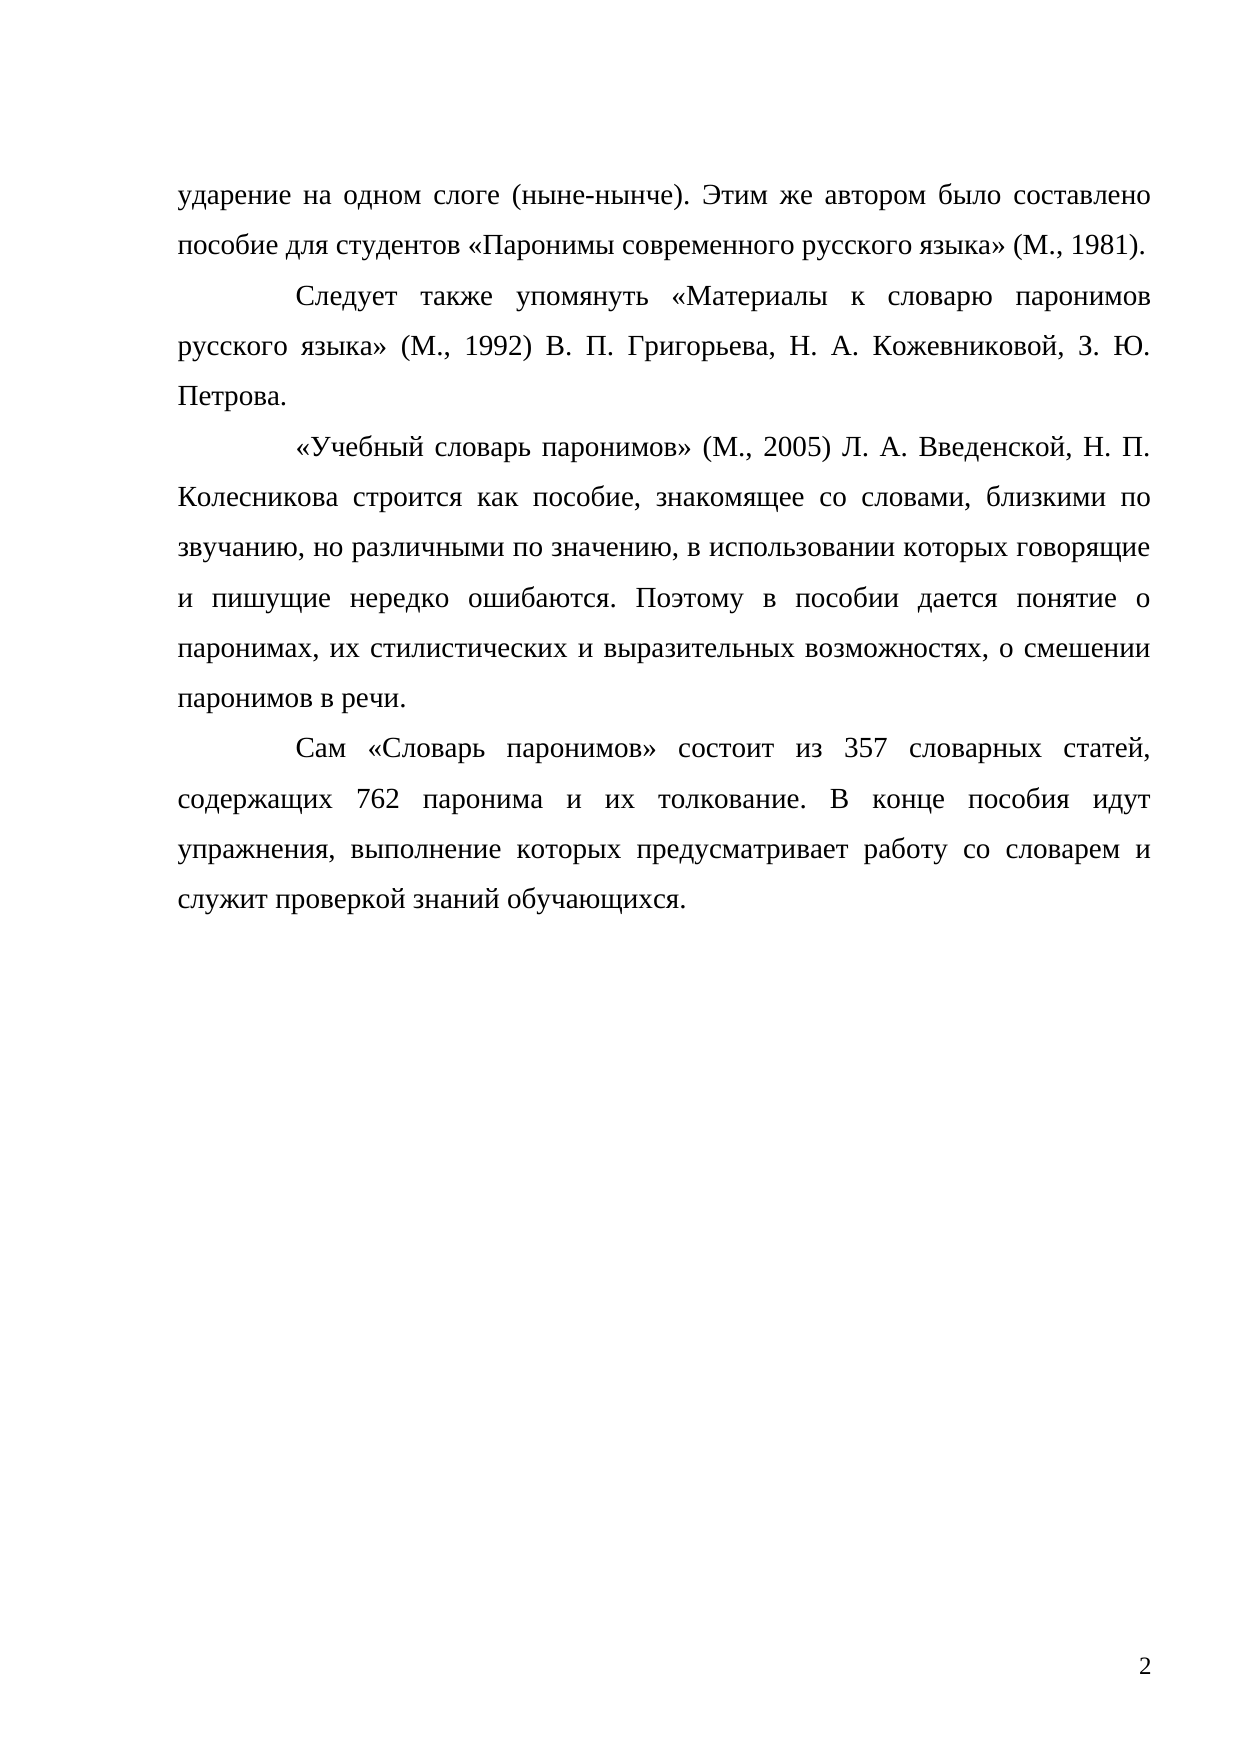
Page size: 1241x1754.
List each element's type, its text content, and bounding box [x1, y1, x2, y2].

text «Учебный словарь паронимов» (М., 2005) Л. А. Введенской, Н. П. Колесникова строится как пособие, знакомящее со словами, близкими по звучанию, но различными по значению, в использовании которых говорящие и пишущие нередко ошибаются. Поэтому в пособии дается понятие о паронимах, их стилистических и выразительных возможностях, о смешении паронимов в речи. [177, 429, 1152, 714]
text Следует также упомянуть «Материалы к словарю паронимов русского языка» (М., 1992) В. П. Григорьева, Н. А. Кожевниковой, З. Ю. Петрова. [177, 278, 1152, 412]
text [177, 177, 1152, 261]
text Сам «Словарь паронимов» состоит из 357 словарных статей, содержащих 762 паронима и их толкование. В конце пособия идут упражнения, выполнение которых предусматривает работу со словарем и служит проверкой знаний обучающихся. [177, 731, 1152, 915]
